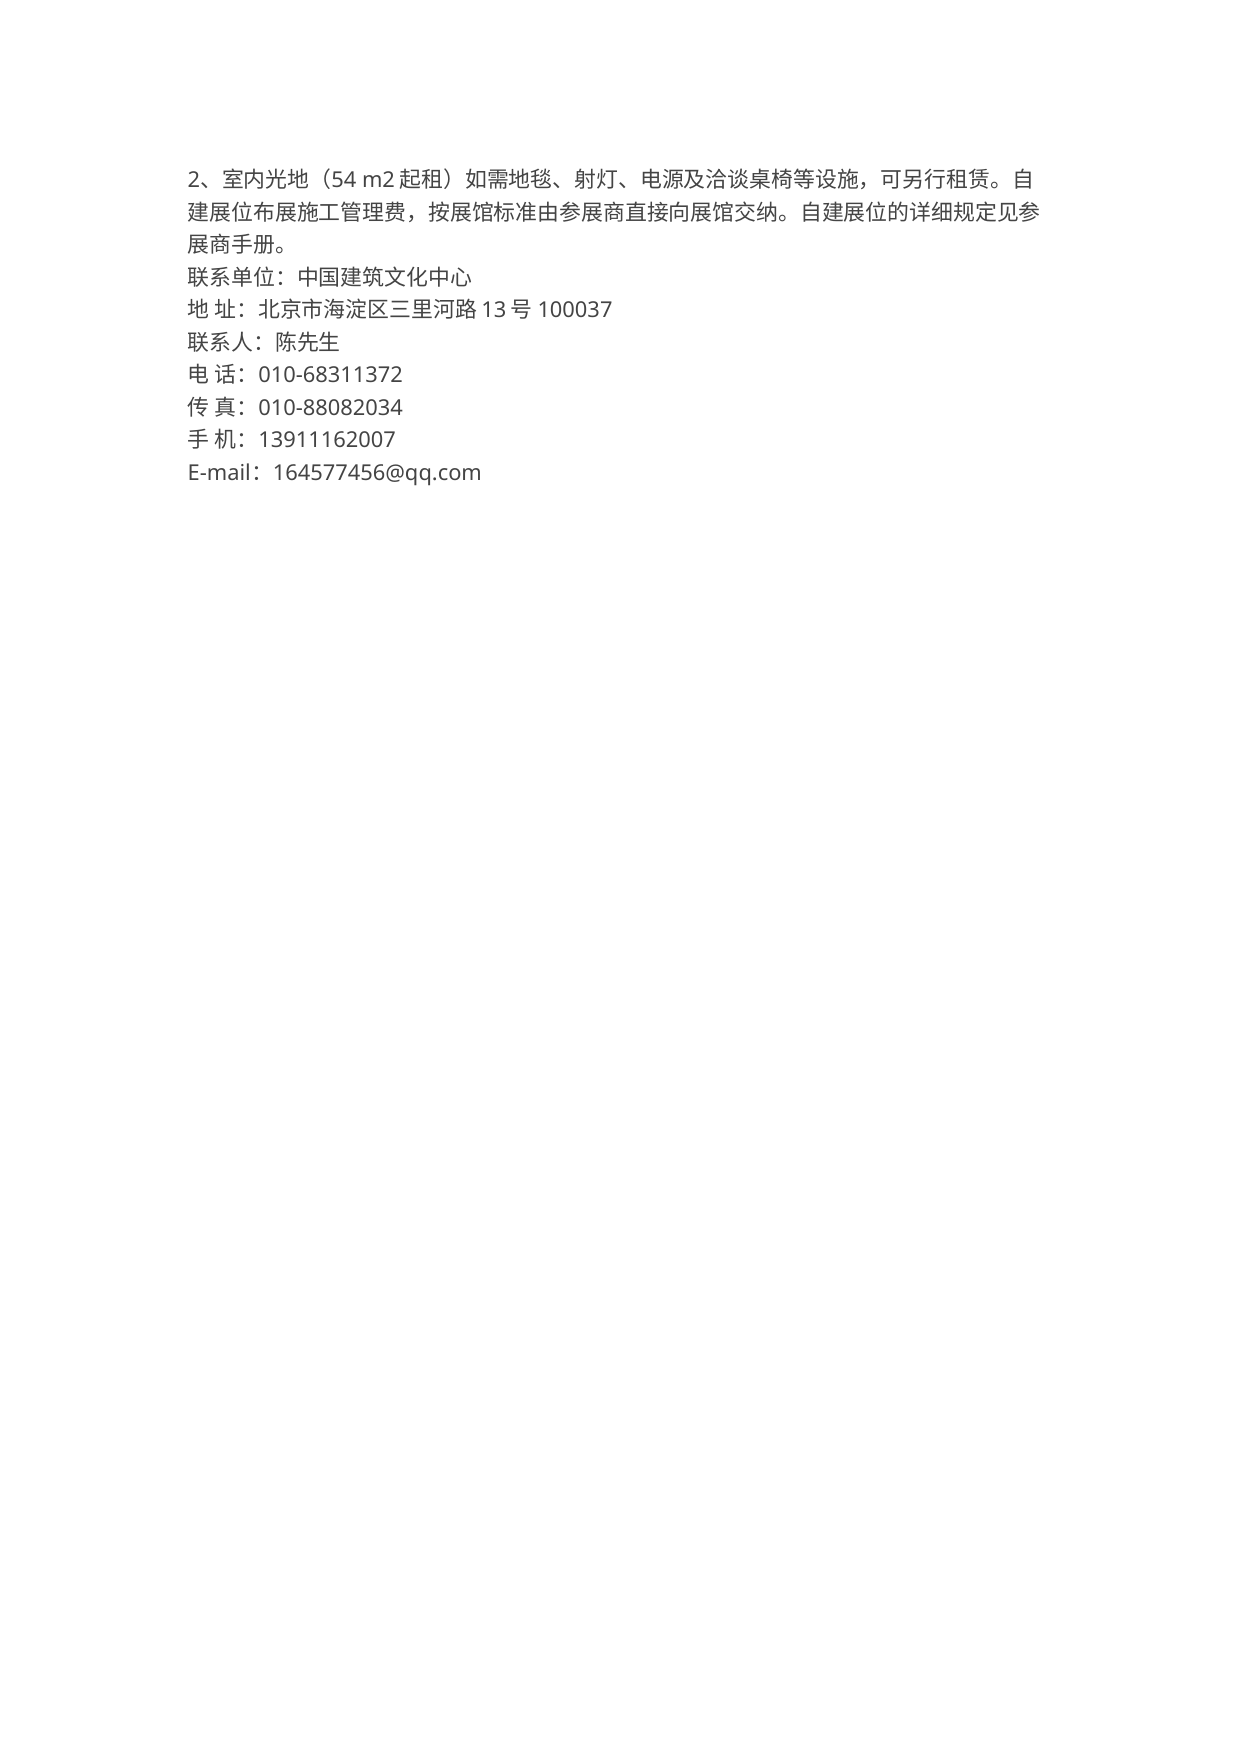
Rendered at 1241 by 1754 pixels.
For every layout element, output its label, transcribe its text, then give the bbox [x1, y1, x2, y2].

text 2、室内光地（54 m2起租）如需地毯、射灯、电源及洽谈桌椅等设施，可另行租赁。自建展位布展施工管理费，按展馆标准由参展商直接向展馆交纳。自建展位的详细规定见参展商手册。 [187, 162, 1053, 259]
text 传 真：010-88082034 [187, 389, 1053, 422]
text 手 机：13911162007 [187, 422, 1053, 454]
text 联系人：陈先生 [187, 324, 1053, 357]
text 地 址：北京市海淀区三里河路13号 100037 [187, 292, 1053, 324]
text 电 话：010-68311372 [187, 357, 1053, 389]
text E-mail：164577456@qq.com [187, 454, 1053, 487]
text 联系单位：中国建筑文化中心 [187, 259, 1053, 292]
